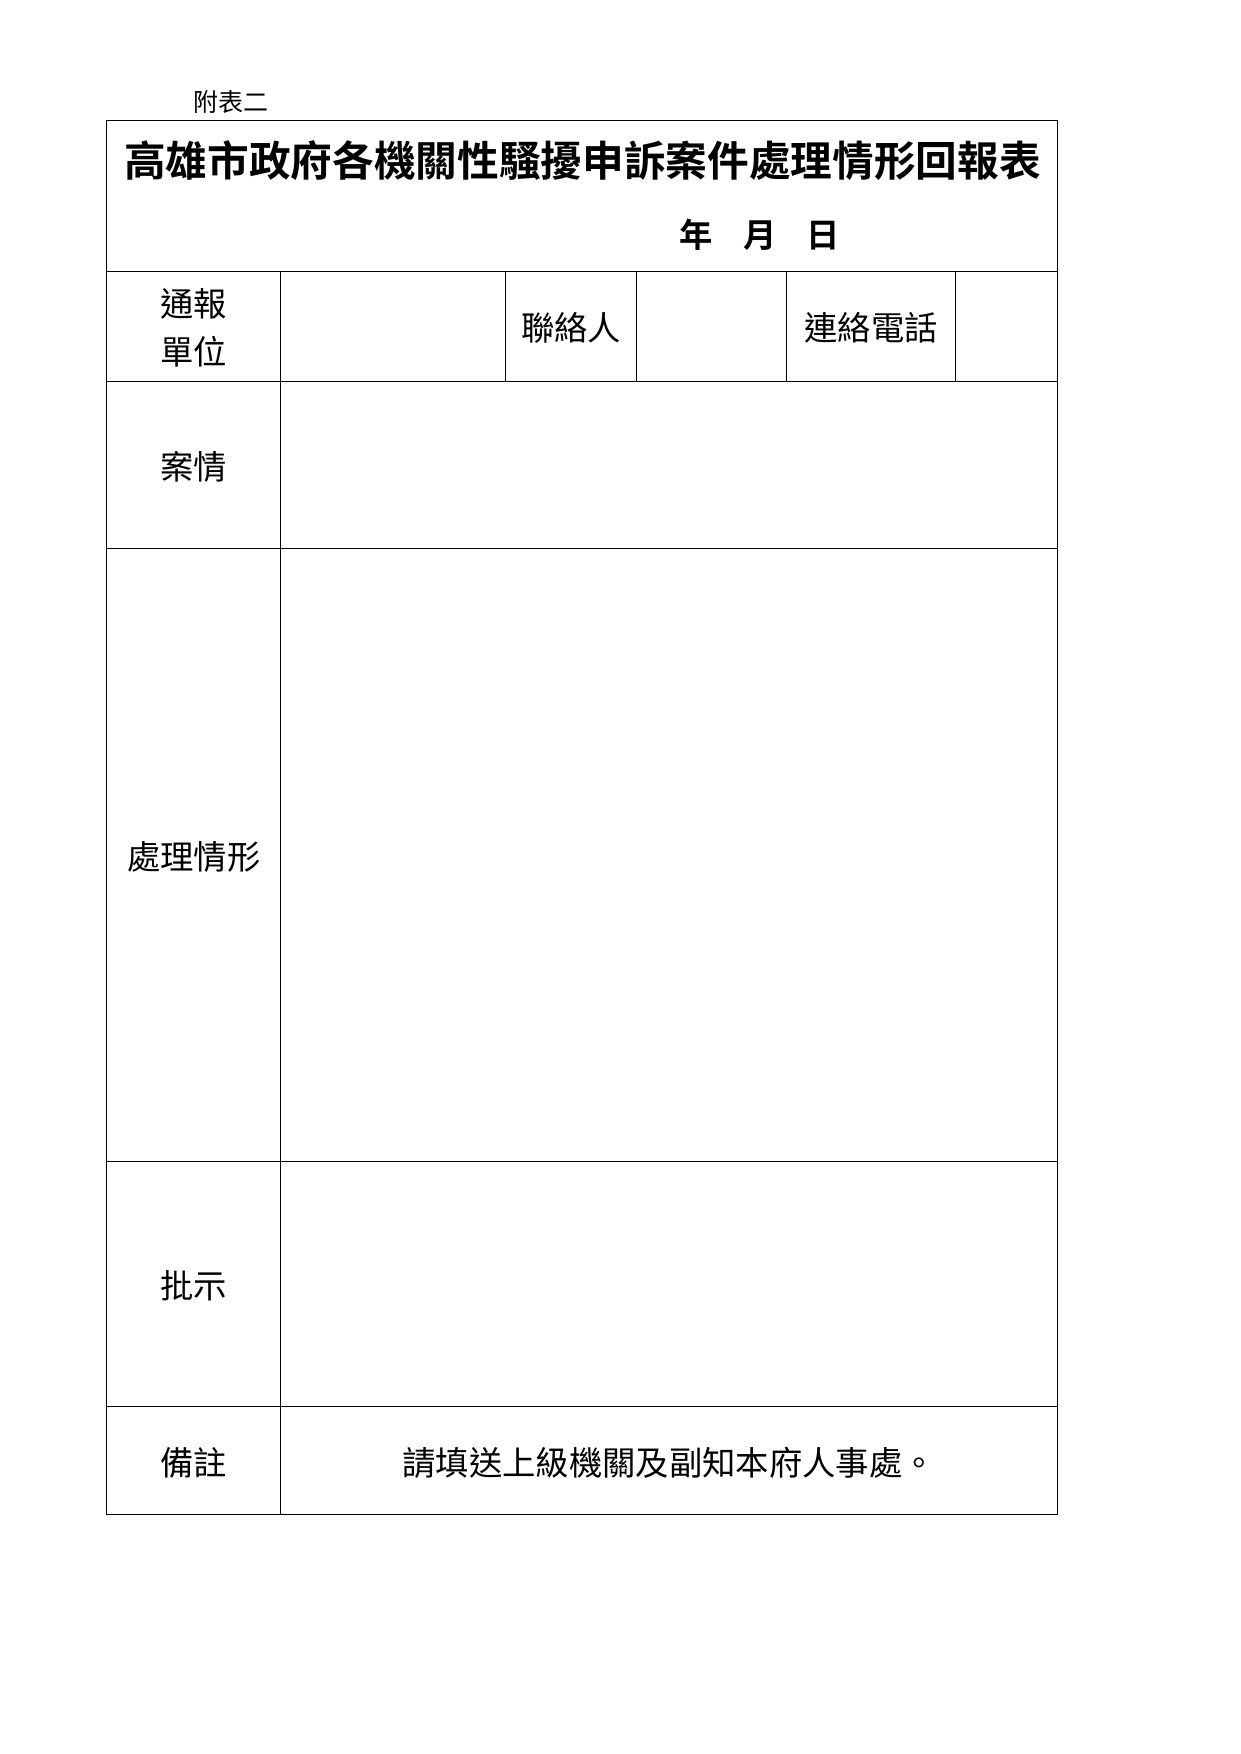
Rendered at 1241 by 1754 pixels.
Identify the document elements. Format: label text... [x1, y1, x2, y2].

table_cell 請填送上級機關及副知本府人事處。 [281, 1407, 1057, 1514]
table_cell 批示 [107, 1162, 280, 1406]
table_cell [956, 272, 1057, 381]
table_header 高雄市政府各機關性騷擾申訴案件處理情形回報表 年 月 日 [107, 121, 1057, 271]
table_cell [281, 272, 505, 381]
table_cell 通報 單位 [107, 272, 280, 381]
table_cell [281, 549, 1057, 1161]
table_cell 聯絡人 [506, 272, 636, 381]
table_cell 案情 [107, 382, 280, 547]
table_cell 備註 [107, 1407, 280, 1514]
table_cell 處理情形 [107, 549, 280, 1161]
table_cell [281, 382, 1057, 547]
table_cell [637, 272, 786, 381]
text 附表二 [118, 82, 1053, 119]
table_cell [281, 1162, 1057, 1406]
table_cell 連絡電話 [787, 272, 955, 381]
